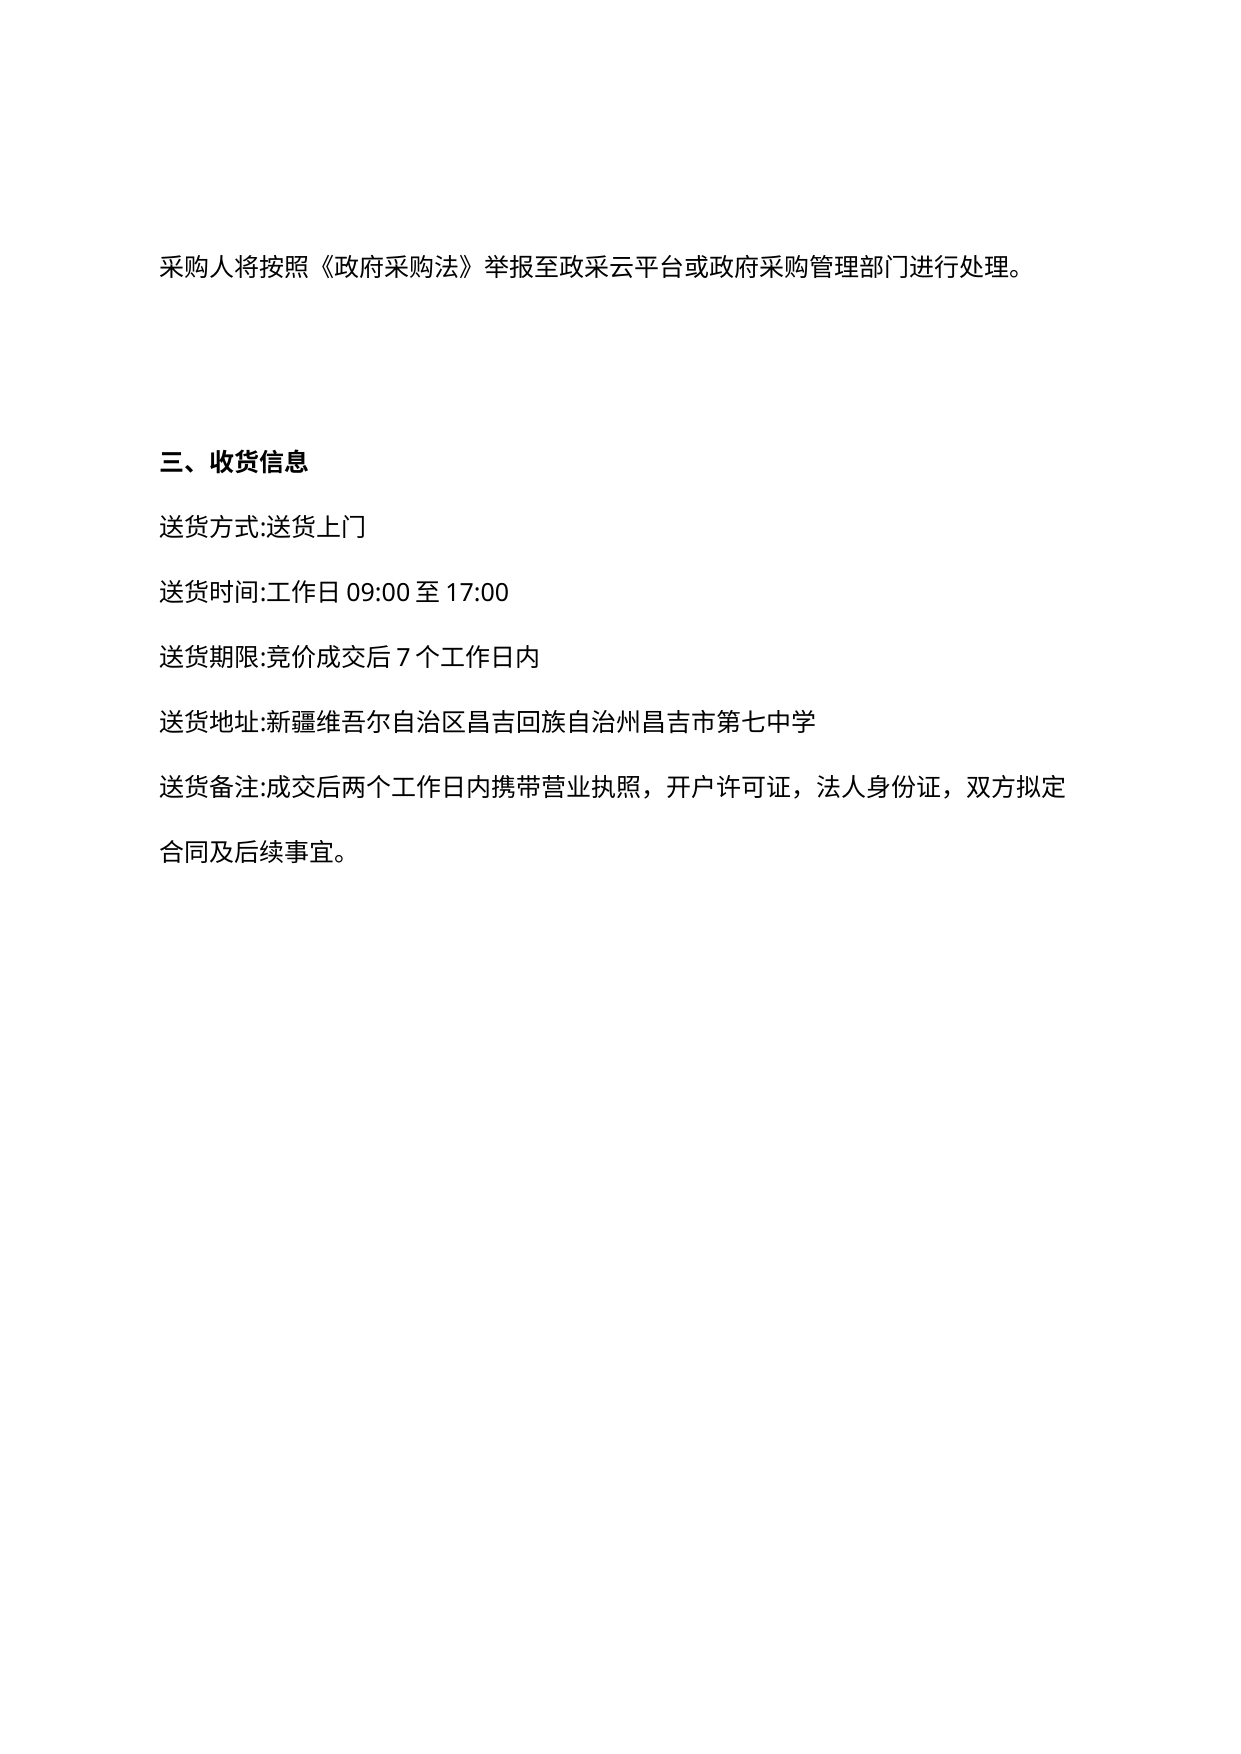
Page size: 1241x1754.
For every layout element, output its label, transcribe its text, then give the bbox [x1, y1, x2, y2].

list 送货时间:工作日09:00至17:00 [159, 558, 1081, 623]
list 送货备注:成交后两个工作日内携带营业执照，开户许可证，法人身份证，双方拟定合同及后续事宜。 [159, 753, 1081, 883]
list 送货地址:新疆维吾尔自治区昌吉回族自治州昌吉市第七中学 [159, 688, 1081, 753]
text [159, 233, 1081, 298]
list 送货期限:竞价成交后7个工作日内 [159, 623, 1081, 688]
list 送货方式:送货上门 [159, 493, 1081, 558]
list 三、收货信息 [159, 428, 1081, 493]
